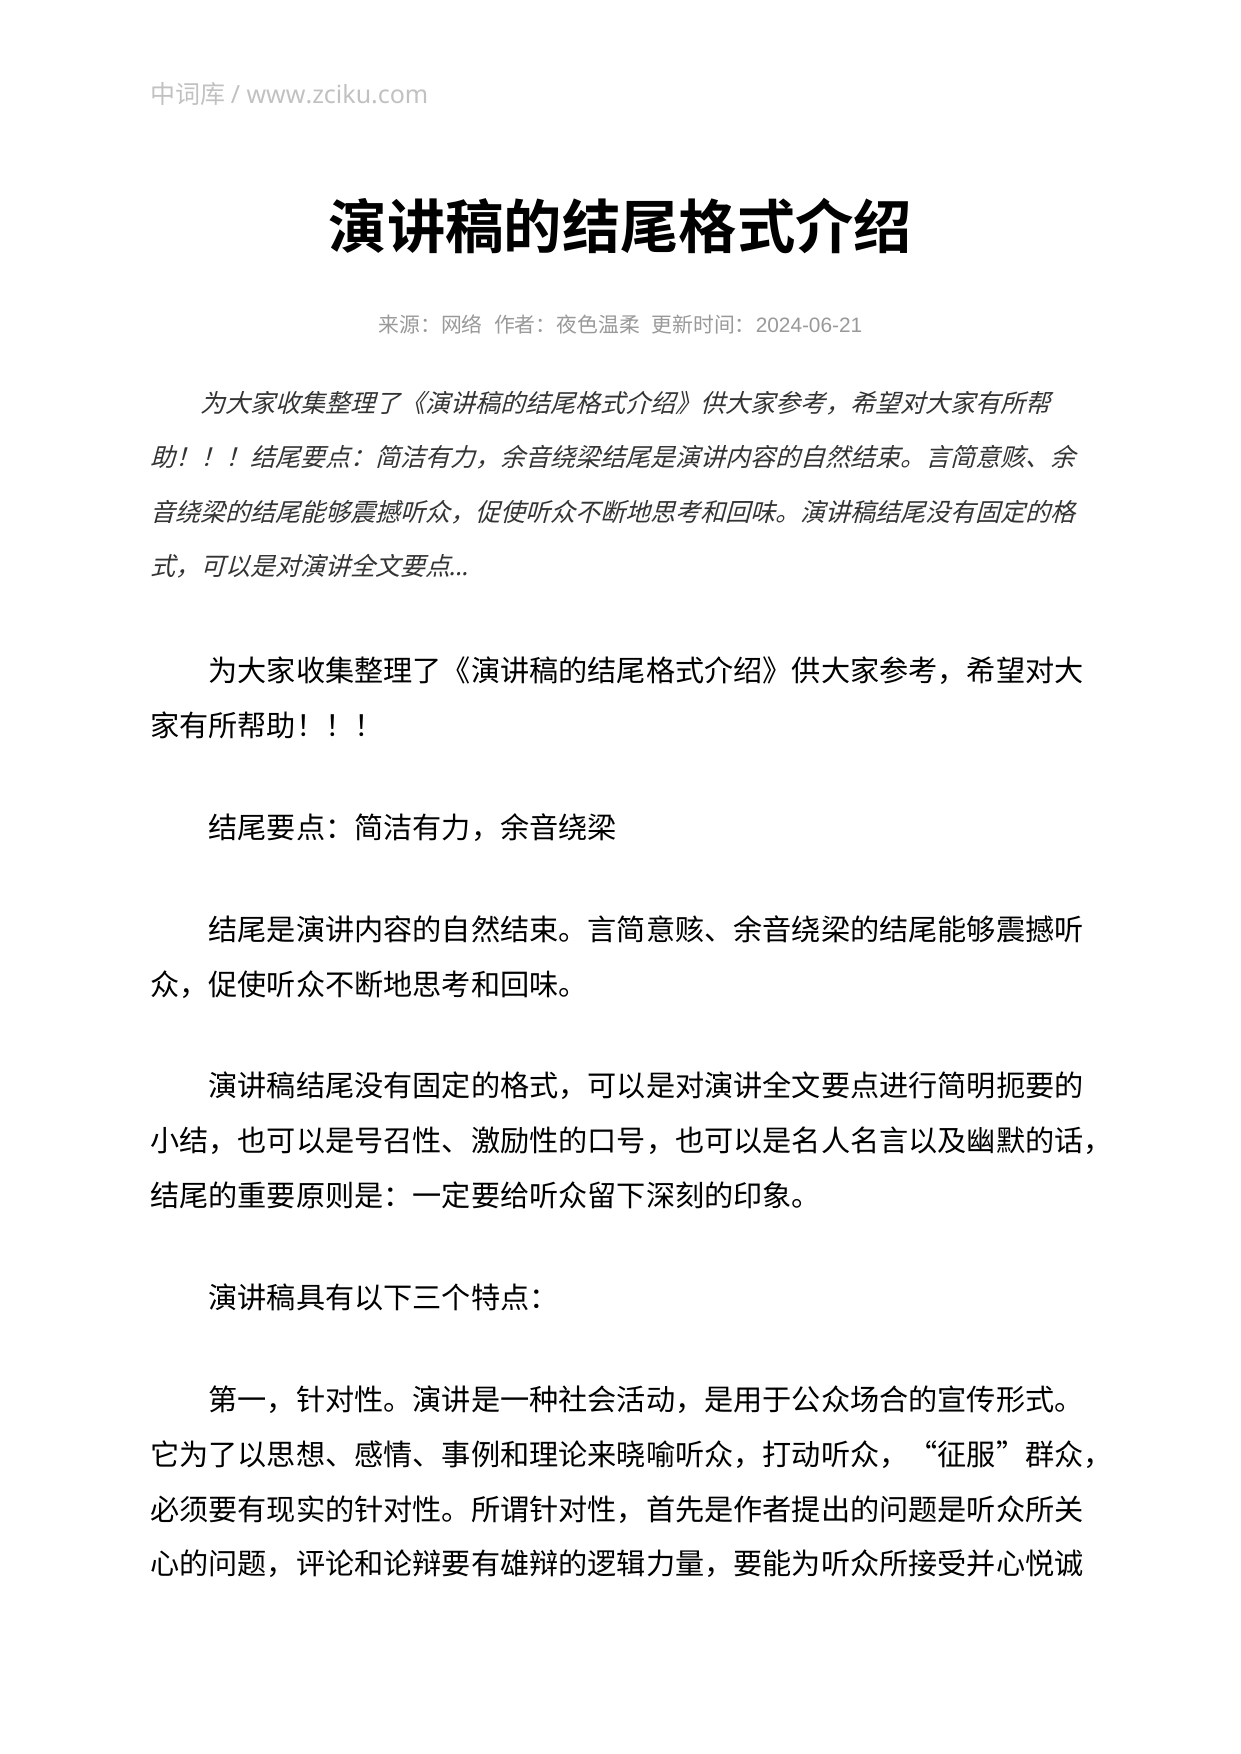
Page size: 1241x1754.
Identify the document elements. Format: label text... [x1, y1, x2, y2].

text 演讲稿具有以下三个特点： [150, 1274, 1090, 1317]
text 结尾要点：简洁有力，余音绕梁 [150, 804, 1090, 847]
text 为大家收集整理了《演讲稿的结尾格式介绍》供大家参考，希望对大家有所帮助！！！结尾要点：简洁有力，余音绕梁结尾是演讲内容的自然结束。言简意赅、余音绕梁的结尾能够震撼听众，促使听众不断地思考和回味。演讲稿结尾没有固定的格式，可以是对演讲全文要点... [150, 383, 1090, 583]
subtitle 演讲稿的结尾格式介绍 [150, 181, 1090, 266]
text 为大家收集整理了《演讲稿的结尾格式介绍》供大家参考，希望对大家有所帮助！！！ [150, 648, 1090, 745]
text 来源：网络 作者：夜色温柔 更新时间：2024-06-21 [150, 313, 1090, 337]
text 结尾是演讲内容的自然结束。言简意赅、余音绕梁的结尾能够震撼听众，促使听众不断地思考和回味。 [150, 906, 1090, 1003]
text 演讲稿结尾没有固定的格式，可以是对演讲全文要点进行简明扼要的小结，也可以是号召性、激励性的口号，也可以是名人名言以及幽默的话，结尾的重要原则是：一定要给听众留下深刻的印象。 [150, 1063, 1090, 1215]
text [150, 1376, 1090, 1583]
